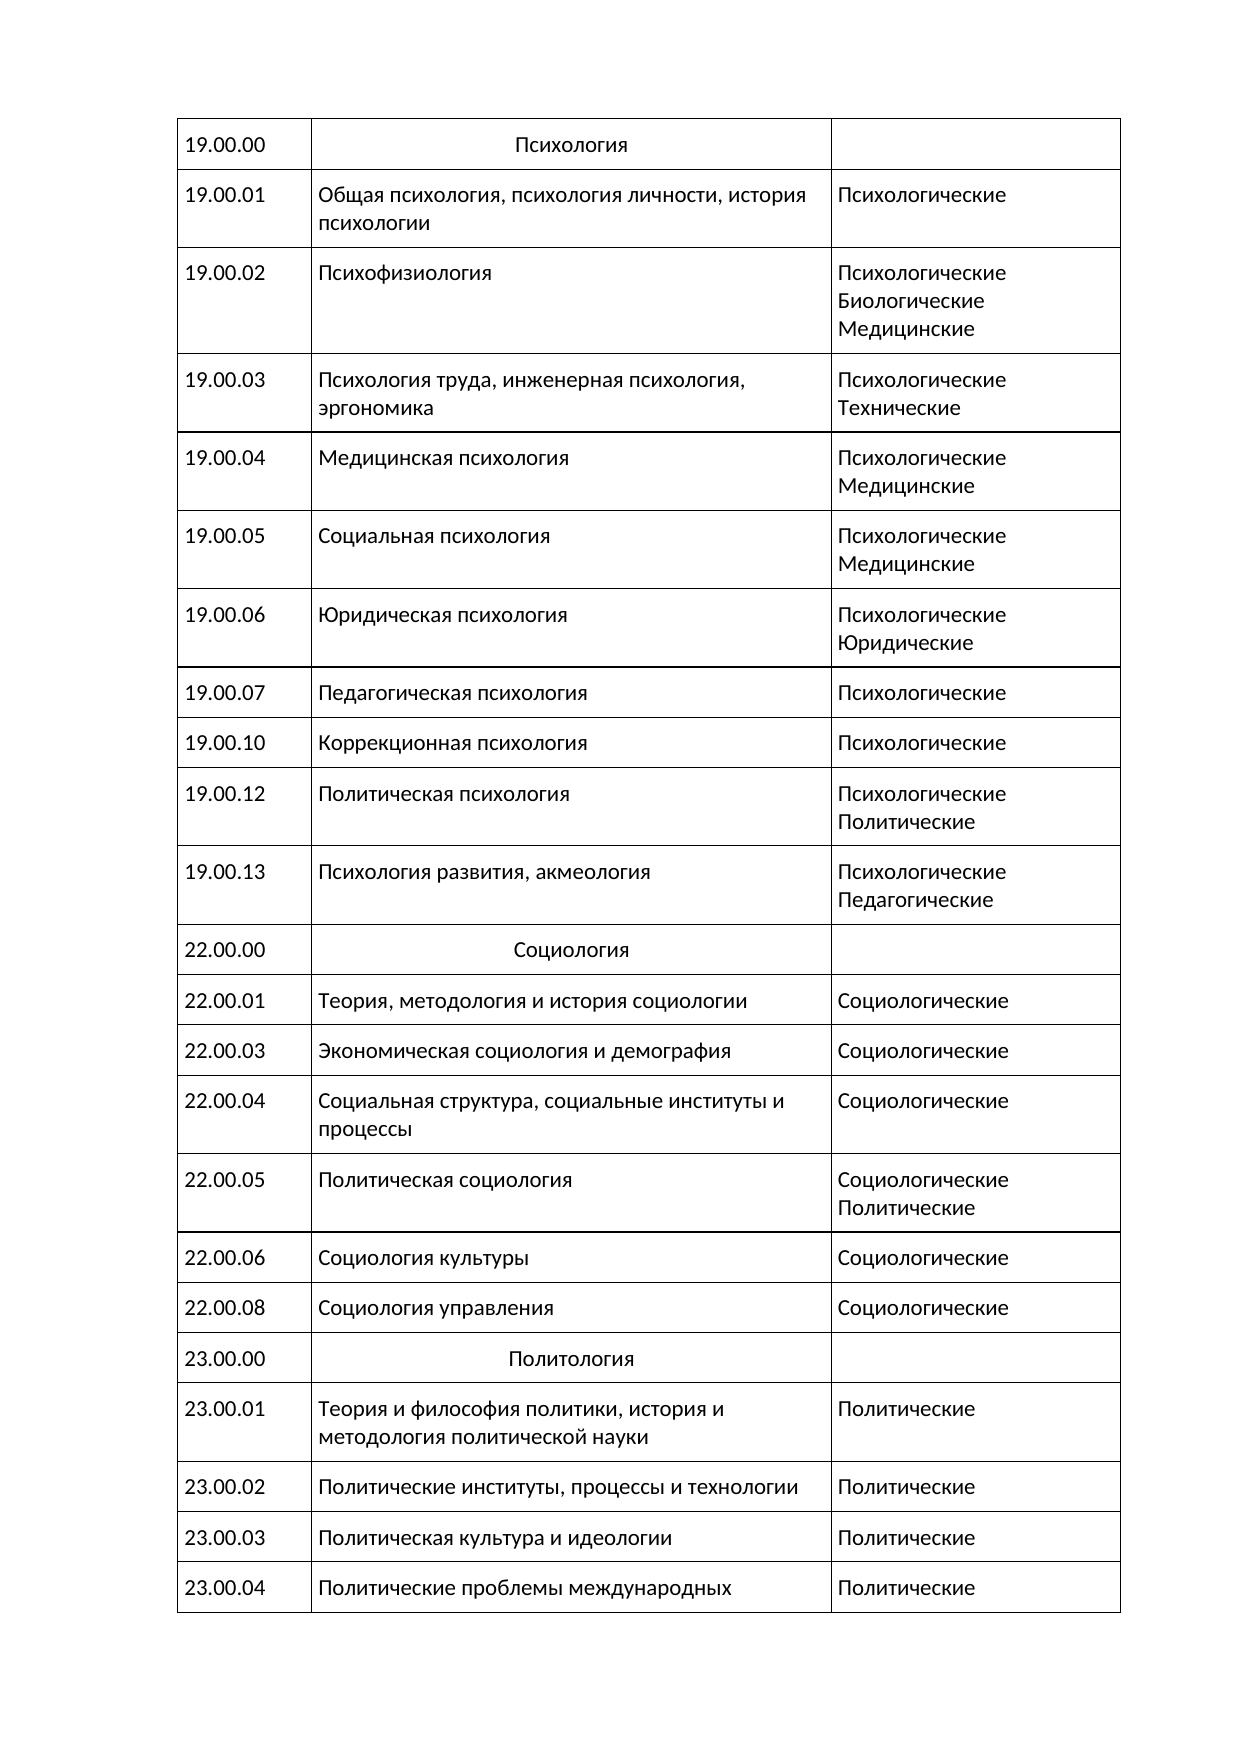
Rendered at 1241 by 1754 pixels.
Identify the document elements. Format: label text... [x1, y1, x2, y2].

table_cell Социологические [832, 1025, 1120, 1075]
table_cell Коррекционная психология [312, 718, 831, 767]
table_cell 23.00.00 [178, 1333, 311, 1382]
table_cell 19.00.04 [178, 433, 311, 510]
table_cell 19.00.12 [178, 768, 311, 845]
table_cell 22.00.00 [178, 925, 311, 974]
table_cell Социология управления [312, 1283, 831, 1332]
table_cell 19.00.07 [178, 668, 311, 717]
table_cell Социологические [832, 975, 1120, 1024]
table_cell 22.00.05 [178, 1154, 311, 1231]
table_cell 19.00.03 [178, 354, 311, 431]
table_cell Психологические Технические [832, 354, 1120, 431]
table_cell 22.00.04 [178, 1076, 311, 1153]
table_cell 19.00.01 [178, 170, 311, 247]
table_cell Политические [832, 1383, 1120, 1461]
table_cell 19.00.06 [178, 589, 311, 666]
table_cell Социологические [832, 1233, 1120, 1282]
table_cell 19.00.05 [178, 511, 311, 588]
table_cell Теория и философия политики, история и методология политической науки [312, 1383, 831, 1461]
table_cell 19.00.10 [178, 718, 311, 767]
table_cell Психологические [832, 668, 1120, 717]
table_cell Социология [312, 925, 831, 974]
table_cell 22.00.06 [178, 1233, 311, 1282]
table_cell Психологические Педагогические [832, 846, 1120, 924]
table_cell 19.00.02 [178, 248, 311, 353]
table_cell Политические институты, процессы и технологии [312, 1462, 831, 1511]
table_cell Политическая психология [312, 768, 831, 845]
table_cell Психология развития, акмеология [312, 846, 831, 924]
table_cell Социологические [832, 1076, 1120, 1153]
table_cell Психологические [832, 718, 1120, 767]
table_cell 23.00.03 [178, 1512, 311, 1561]
table_cell Психологические [832, 170, 1120, 247]
table_cell 19.00.13 [178, 846, 311, 924]
table_cell 19.00.00 [178, 119, 311, 168]
table_cell Социальная психология [312, 511, 831, 588]
table_cell Политические [832, 1562, 1120, 1612]
table_cell [832, 925, 1120, 974]
table_cell 23.00.01 [178, 1383, 311, 1461]
table_cell Педагогическая психология [312, 668, 831, 717]
table_cell Политические [832, 1512, 1120, 1561]
table_cell 23.00.04 [178, 1562, 311, 1612]
table_cell 22.00.08 [178, 1283, 311, 1332]
table_cell 22.00.01 [178, 975, 311, 1024]
table_cell Психологические Юридические [832, 589, 1120, 666]
table_cell Теория, методология и история социологии [312, 975, 831, 1024]
table_cell Психологические Биологические Медицинские [832, 248, 1120, 353]
table_cell Политология [312, 1333, 831, 1382]
table_cell Социологические [832, 1283, 1120, 1332]
table_cell [832, 1333, 1120, 1382]
table_cell Психология труда, инженерная психология, эргономика [312, 354, 831, 431]
table_cell Политическая культура и идеологии [312, 1512, 831, 1561]
table_cell Психологические Медицинские [832, 433, 1120, 510]
table_cell 22.00.03 [178, 1025, 311, 1075]
table_cell Юридическая психология [312, 589, 831, 666]
table_cell Психология [312, 119, 831, 168]
table_cell Медицинская психология [312, 433, 831, 510]
table_cell Психофизиология [312, 248, 831, 353]
table_cell 23.00.02 [178, 1462, 311, 1511]
table_cell Социальная структура, социальные институты и процессы [312, 1076, 831, 1153]
table_cell Психологические Политические [832, 768, 1120, 845]
table_cell [832, 119, 1120, 168]
table_cell Общая психология, психология личности, история психологии [312, 170, 831, 247]
table_cell Политическая социология [312, 1154, 831, 1231]
table_cell Социологические Политические [832, 1154, 1120, 1231]
table_cell Политические [832, 1462, 1120, 1511]
table_cell Психологические Медицинские [832, 511, 1120, 588]
table_cell Экономическая социология и демография [312, 1025, 831, 1075]
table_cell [312, 1562, 831, 1612]
table_cell Социология культуры [312, 1233, 831, 1282]
